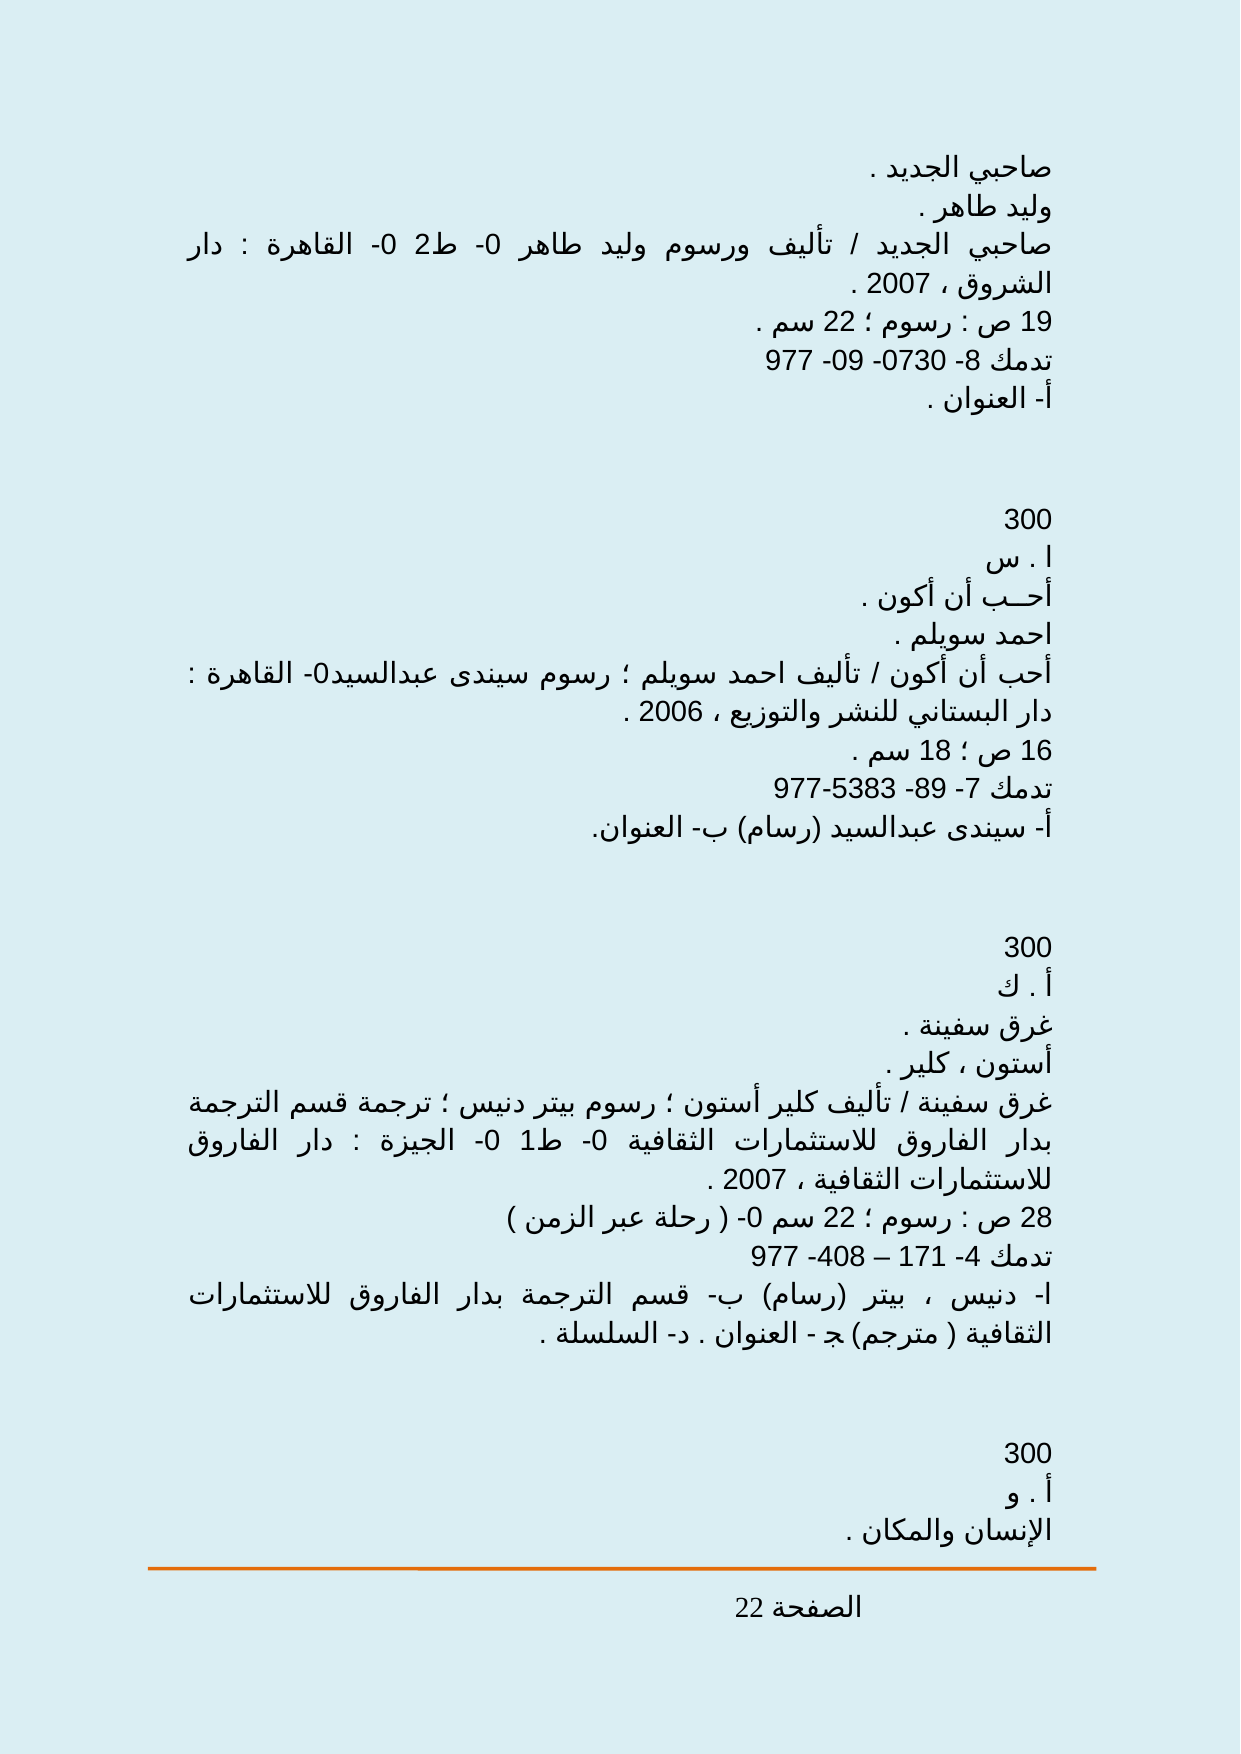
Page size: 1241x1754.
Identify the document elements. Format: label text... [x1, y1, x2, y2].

text الإنسان والمكان . [187, 1513, 1053, 1547]
text احمد سويلم . [187, 617, 1053, 651]
text 19 ص : رسوم ؛ 22 سم . [187, 304, 1053, 338]
text ا- دنيس ، بيتر (رسام) ب- قسم الترجمة بدار الفاروق للاستثمارات الثقافية ( مترجم) ﺠ - العنوان . د- السلسلة . [187, 1277, 1053, 1349]
text صاحبي الجديد / تأليف ورسوم وليد طاهر 0- ط2 0- القاهرة : دار الشروق ، 2007 . [187, 227, 1053, 299]
text تدمك 4- 171 – 408- 977 [187, 1239, 1053, 1272]
text تدمك 8- 0730- 09- 977 [187, 343, 1053, 376]
text أ- العنوان . [187, 381, 1053, 415]
text ا . س [187, 540, 1053, 574]
text 300 [187, 502, 1053, 535]
text 300 [187, 930, 1053, 964]
text 28 ص : رسوم ؛ 22 سم 0- ( رحلة عبر الزمن ) [187, 1200, 1053, 1234]
text وليد طاهر . [187, 188, 1053, 222]
text أحب أن أكون / تأليف احمد سويلم ؛ رسوم سيندى عبدالسيد0- القاهرة : دار البستاني للنشر والتوزيع ، 2006 . [187, 656, 1053, 728]
text أ- سيندى عبدالسيد (رسام) ب- العنوان. [187, 810, 1053, 843]
text تدمك 7- 89- 5383-977 [187, 771, 1053, 805]
text 300 [187, 1436, 1053, 1470]
text أستون ، كلير . [187, 1046, 1053, 1079]
text أ . ك [187, 969, 1053, 1002]
text غرق سفينة / تأليف كلير أستون ؛ رسوم بيتر دنيس ؛ ترجمة قسم الترجمة بدار الفاروق للاستثمارات الثقافية 0- ط1 0- الجيزة : دار الفاروق للاستثمارات الثقافية ، 2007 . [187, 1084, 1053, 1195]
text أحــب أن أكون . [187, 579, 1053, 612]
text أ . و [187, 1475, 1053, 1508]
text صاحبي الجديد . [187, 150, 1053, 183]
text 16 ص ؛ 18 سم . [187, 733, 1053, 766]
text غرق سفينة . [187, 1007, 1053, 1041]
